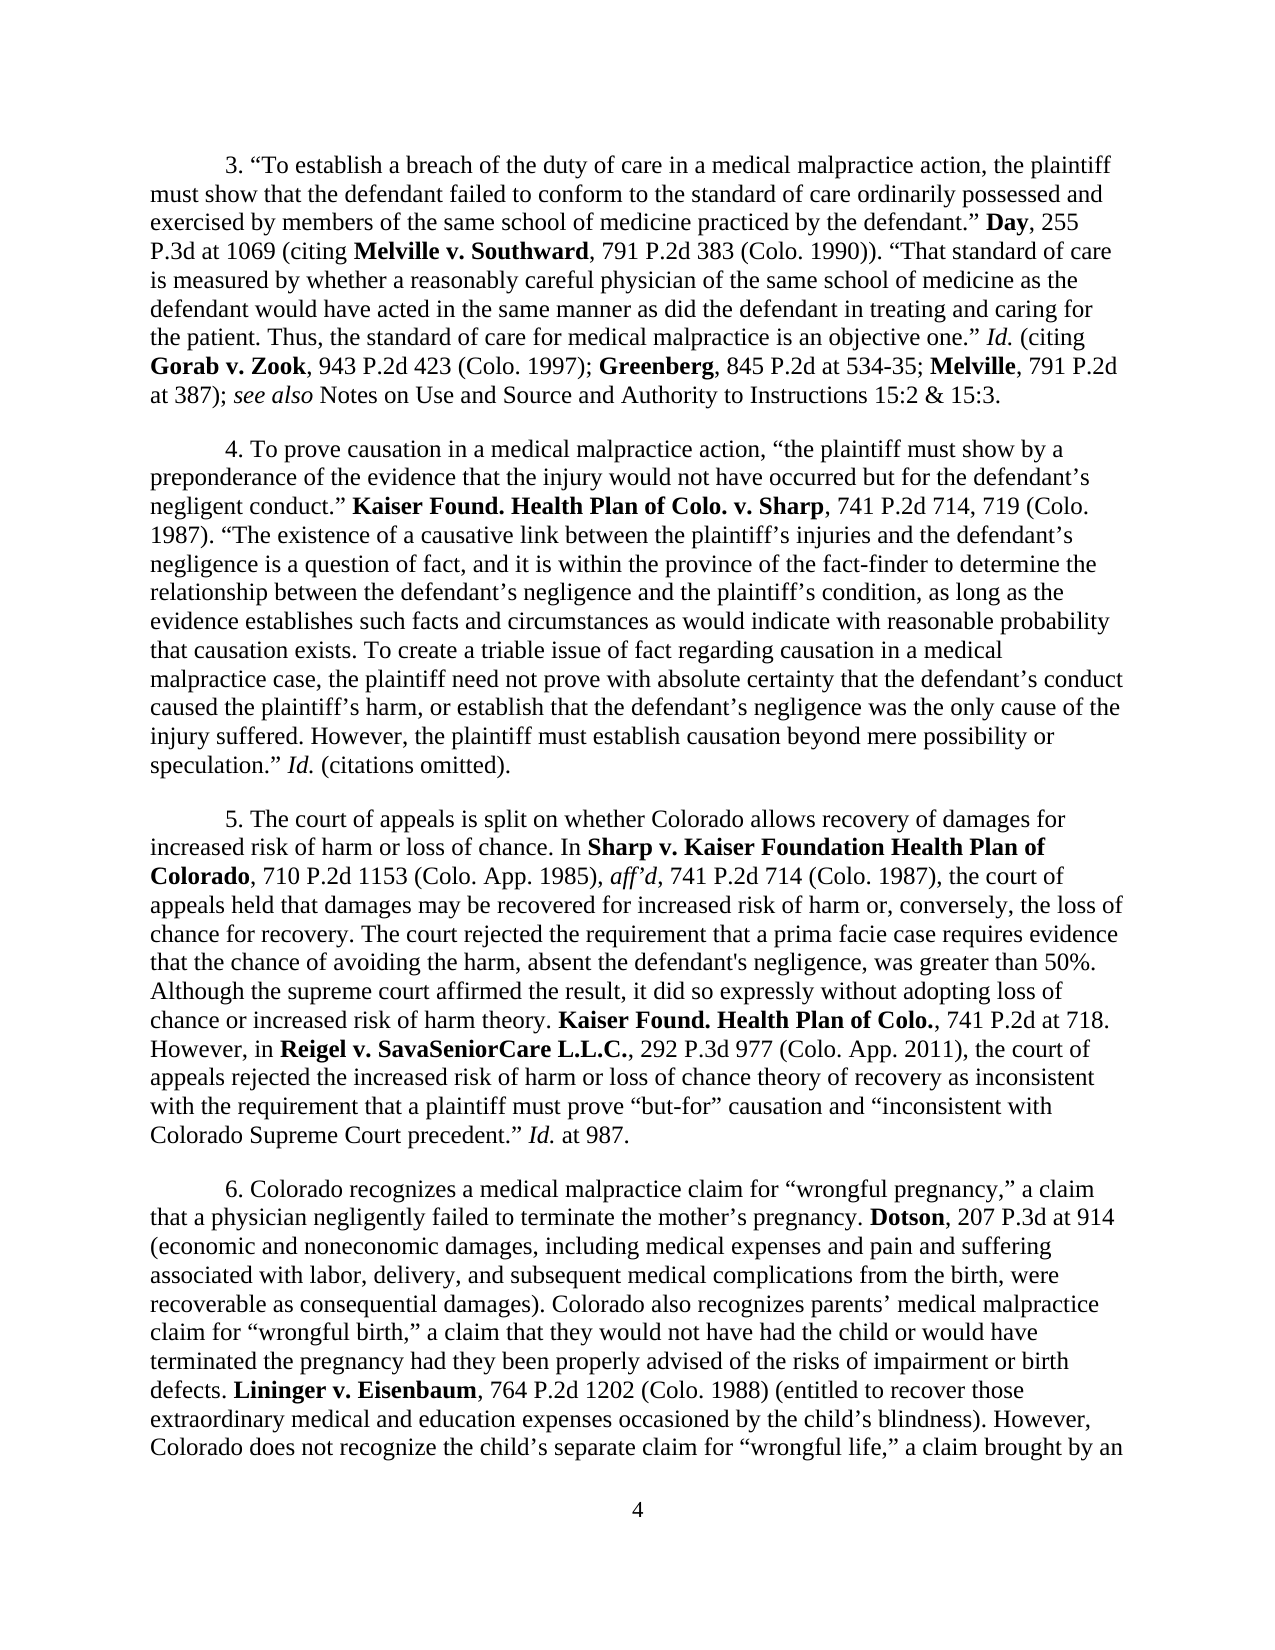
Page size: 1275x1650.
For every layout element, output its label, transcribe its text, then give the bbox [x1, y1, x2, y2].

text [150, 1174, 1125, 1461]
text 5. The court of appeals is split on whether Colorado allows recovery of damages for increased risk of harm or loss of chance. In Sharp v. Kaiser Foundation Health Plan of Colorado, 710 P.2d 1153 (Colo. App. 1985), aff’d, 741 P.2d 714 (Colo. 1987), the court of appeals held that damages may be recovered for increased risk of harm or, conversely, the loss of chance for recovery. The court rejected the requirement that a prima facie case requires evidence that the chance of avoiding the harm, absent the defendant's negligence, was greater than 50%. Although the supreme court affirmed the result, it did so expressly without adopting loss of chance or increased risk of harm theory. Kaiser Found. Health Plan of Colo., 741 P.2d at 718. However, in Reigel v. SavaSeniorCare L.L.C., 292 P.3d 977 (Colo. App. 2011), the court of appeals rejected the increased risk of harm or loss of chance theory of recovery as inconsistent with the requirement that a plaintiff must prove “but-for” causation and “inconsistent with Colorado Supreme Court precedent.” Id. at 987. [150, 804, 1125, 1149]
text 3. “To establish a breach of the duty of care in a medical malpractice action, the plaintiff must show that the defendant failed to conform to the standard of care ordinarily possessed and exercised by members of the same school of medicine practiced by the defendant.” Day, 255 P.3d at 1069 (citing Melville v. Southward, 791 P.2d 383 (Colo. 1990)). “That standard of care is measured by whether a reasonably careful physician of the same school of medicine as the defendant would have acted in the same manner as did the defendant in treating and caring for the patient. Thus, the standard of care for medical malpractice is an objective one.” Id. (citing Gorab v. Zook, 943 P.2d 423 (Colo. 1997); Greenberg, 845 P.2d at 534-35; Melville, 791 P.2d at 387); see also Notes on Use and Source and Authority to Instructions 15:2 & 15:3. [150, 150, 1125, 409]
text 4. To prove causation in a medical malpractice action, “the plaintiff must show by a preponderance of the evidence that the injury would not have occurred but for the defendant’s negligent conduct.” Kaiser Found. Health Plan of Colo. v. Sharp, 741 P.2d 714, 719 (Colo. 1987). “The existence of a causative link between the plaintiff’s injuries and the defendant’s negligence is a question of fact, and it is within the province of the fact-finder to determine the relationship between the defendant’s negligence and the plaintiff’s condition, as long as the evidence establishes such facts and circumstances as would indicate with reasonable probability that causation exists. To create a triable issue of fact regarding causation in a medical malpractice case, the plaintiff need not prove with absolute certainty that the defendant’s conduct caused the plaintiff’s harm, or establish that the defendant’s negligence was the only cause of the injury suffered. However, the plaintiff must establish causation beyond mere possibility or speculation.” Id. (citations omitted). [150, 434, 1125, 779]
